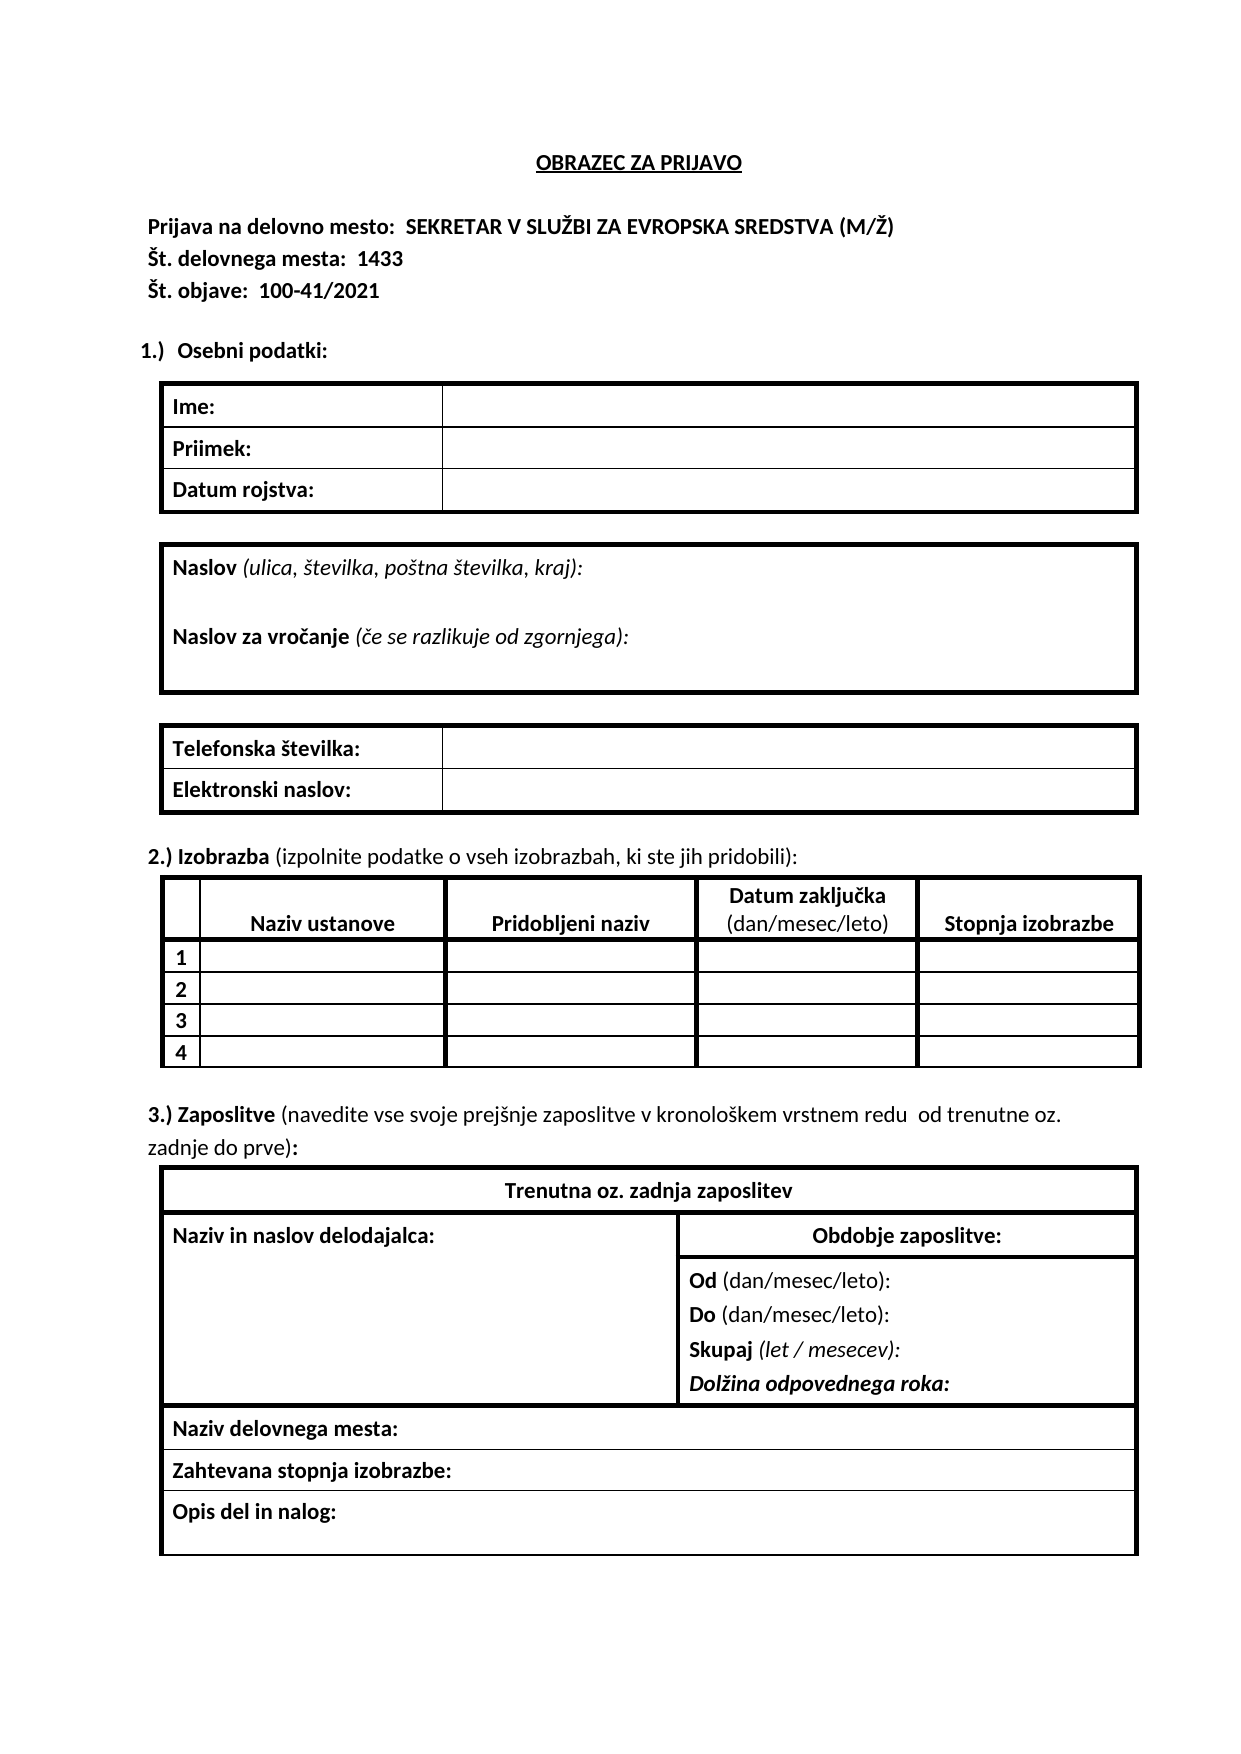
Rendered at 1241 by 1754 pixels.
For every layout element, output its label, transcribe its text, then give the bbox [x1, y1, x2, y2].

text 3.) Zaposlitve (navedite vse svoje prejšnje zaposlitve v kronološkem vrstnem redu od trenutne oz. zadnje do prve): [148, 1101, 1093, 1161]
table_cell [699, 973, 915, 1003]
table_header [443, 386, 1134, 426]
table_cell [920, 1037, 1137, 1066]
table_header Telefonska številka: [164, 728, 442, 768]
table_cell [448, 973, 694, 1003]
table_cell [448, 942, 694, 971]
table_cell [201, 1005, 443, 1034]
table_header Pridobljeni naziv [448, 880, 694, 937]
text Št. delovnega mesta: 1433 [148, 244, 1094, 272]
table_cell [448, 1005, 694, 1034]
table_header [443, 728, 1134, 768]
text Prijava na delovno mesto: SEKRETAR V SLUŽBI ZA EVROPSKA SREDSTVA (M/Ž) [148, 212, 1094, 240]
table_cell [448, 1037, 694, 1066]
table_header [165, 880, 199, 937]
table_cell Elektronski naslov: [164, 769, 442, 810]
table_header Datum zaključka (dan/mesec/leto) [699, 880, 915, 937]
table_cell [920, 942, 1137, 971]
table_cell Datum rojstva: [164, 469, 442, 509]
table_cell [443, 469, 1134, 509]
table_header Naslov (ulica, številka, poštna številka, kraj): Naslov za vročanje (če se razlikuje od zgornjega): [164, 547, 1134, 690]
table_cell [201, 942, 443, 971]
table_cell [920, 973, 1137, 1003]
table_cell 3 [165, 1005, 199, 1034]
list Osebni podatki: [140, 337, 1093, 364]
table_cell Priimek: [164, 428, 442, 468]
table_cell [201, 973, 443, 1003]
table_header Stopnja izobrazbe [920, 880, 1137, 937]
table_cell Obdobje zaposlitve: [680, 1215, 1134, 1255]
title OBRAZEC ZA PRIJAVO [148, 148, 1093, 176]
table_cell Zahtevana stopnja izobrazbe: [164, 1450, 1134, 1490]
table_header Ime: [164, 386, 442, 426]
text 2.) Izobrazba (izpolnite podatke o vseh izobrazbah, ki ste jih pridobili): [148, 842, 1093, 871]
table_cell 1 [165, 942, 199, 971]
table_cell [201, 1037, 443, 1066]
table_cell Naziv delovnega mesta: [164, 1408, 1134, 1448]
table_cell [920, 1005, 1137, 1034]
text Št. objave: 100-41/2021 [148, 276, 1094, 304]
table_cell Naziv in naslov delodajalca: [164, 1215, 676, 1403]
table_cell [699, 1005, 915, 1034]
table_cell 4 [165, 1037, 199, 1066]
table_cell [699, 942, 915, 971]
table_header Trenutna oz. zadnja zaposlitev [164, 1170, 1134, 1210]
table_cell Od (dan/mesec/leto): Do (dan/mesec/leto): Skupaj (let / mesecev): Dolžina odpovednega roka: [680, 1259, 1134, 1403]
table_cell 2 [165, 973, 199, 1003]
table_cell Opis del in nalog: [164, 1491, 1134, 1554]
table_cell [443, 769, 1134, 810]
table_cell [443, 428, 1134, 468]
table_header Naziv ustanove [201, 880, 443, 937]
table_cell [699, 1037, 915, 1066]
